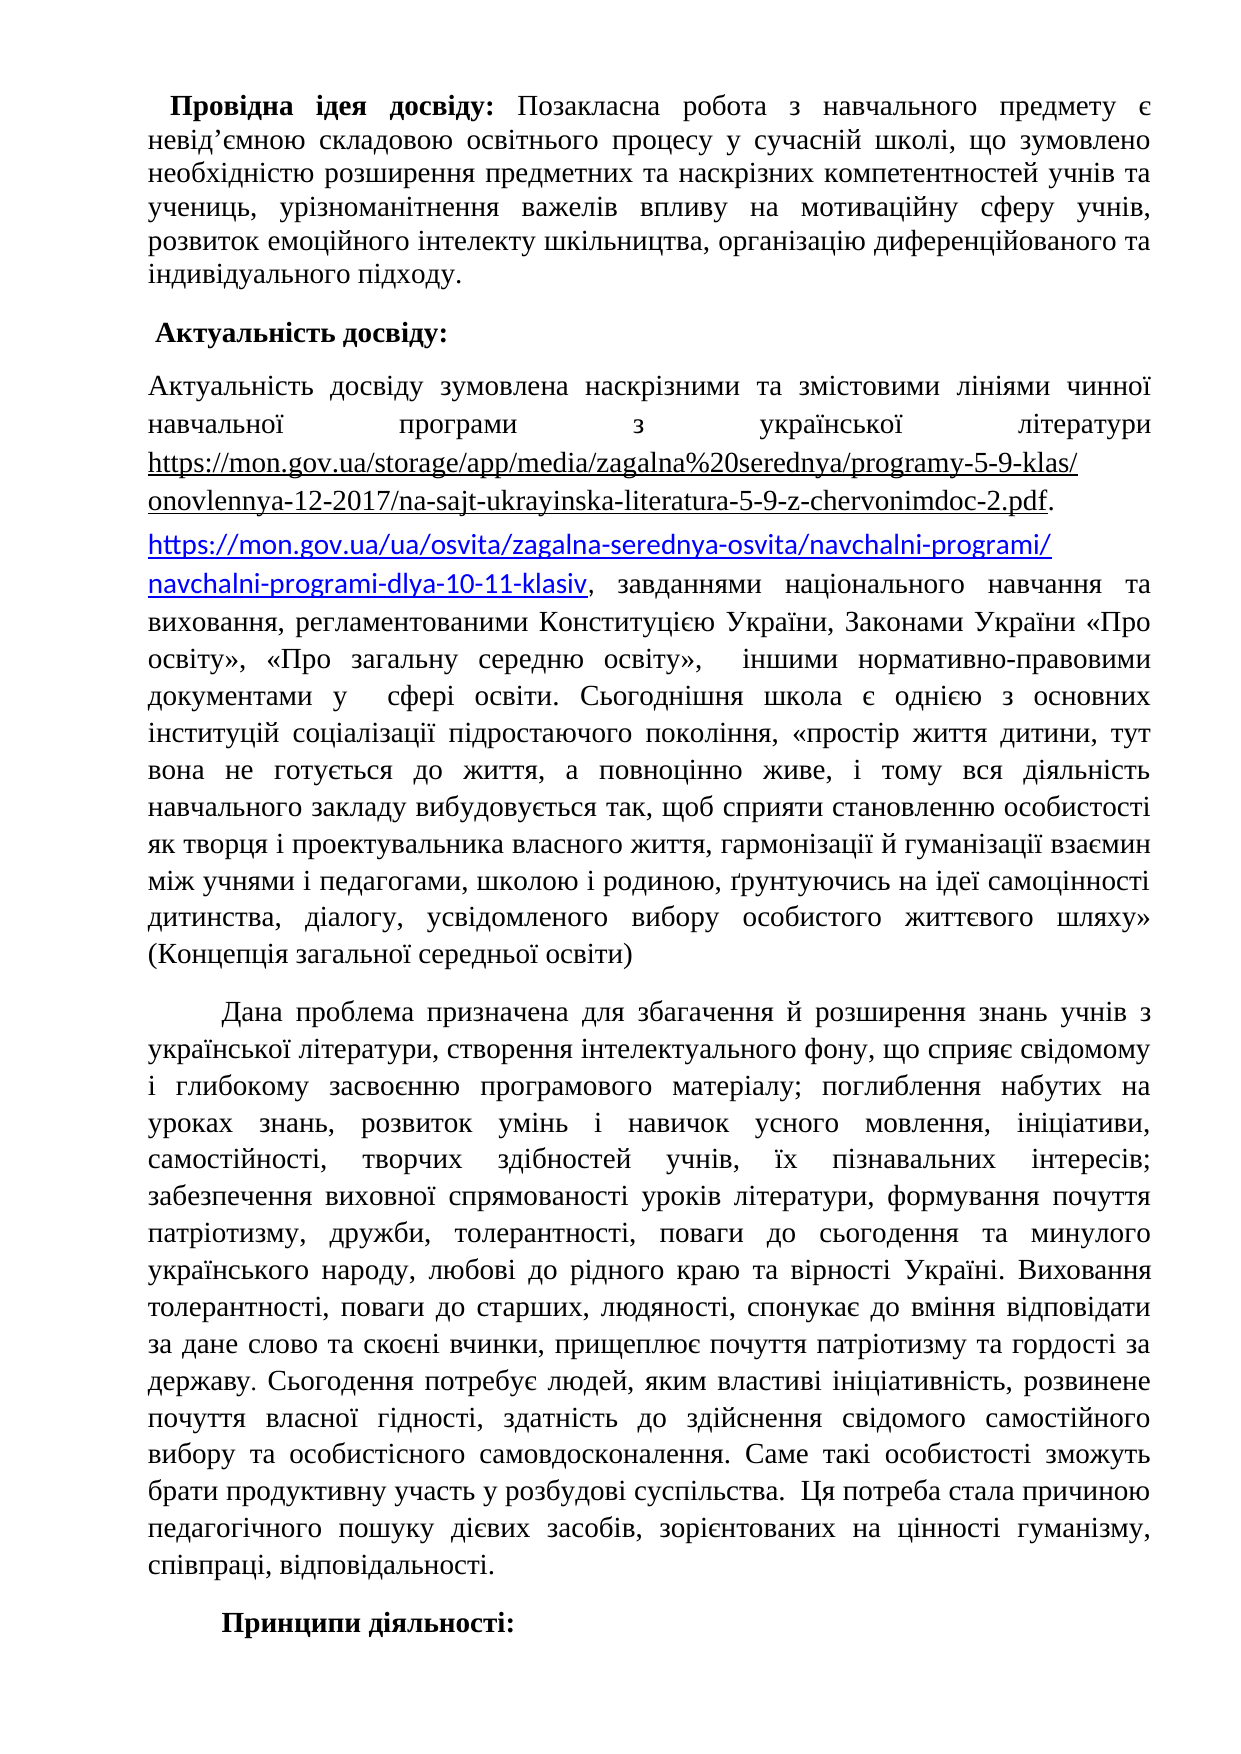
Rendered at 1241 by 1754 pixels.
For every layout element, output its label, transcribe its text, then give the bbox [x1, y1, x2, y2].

text Принципи діяльності: [148, 1605, 1152, 1638]
text Провідна ідея досвіду: Позакласна робота з навчального предмету є невід’ємною складовою освітнього процесу у сучасній школі, що зумовлено необхідністю розширення предметних та наскрізних компетентностей учнів та учениць, урізноманітнення важелів впливу на мотиваційну сферу учнів, розвиток емоційного інтелекту шкільництва, організацію диференційованого та індивідуального підходу. [148, 88, 1152, 290]
text Актуальність досвіду: [148, 315, 1152, 348]
text Дана проблема призначена для збагачення й розширення знань учнів з української літератури, створення інтелектуального фону, що сприяє свідомому і глибокому засвоєнню програмового матеріалу; поглиблення набутих на уроках знань, розвиток умінь і навичок усного мовлення, ініціативи, самостійності, творчих здібностей учнів, їх пізнавальних інтересів; забезпечення виховної спрямованості уроків літератури, формування почуття патріотизму, дружби, толерантності, поваги до сьогодення та минулого українського народу, любові до рідного краю та вірності Україні. Виховання толерантності, поваги до старших, людяності, спонукає до вміння відповідати за дане слово та скоєні вчинки, прищеплює почуття патріотизму та гордості за державу. Сьогодення потребує людей, яким властиві ініціативність, розвинене почуття власної гідності, здатність до здійснення свідомого самостійного вибору та особистісного самовдосконалення. Саме такі особистості зможуть брати продуктивну участь у розбудові суспільства. Ця потреба стала причиною педагогічного пошуку дієвих засобів, зорієнтованих на цінності гуманізму, співпраці, відповідальності. [148, 994, 1152, 1581]
text Актуальність досвіду зумовлена наскрізними та змістовими лініями чинної навчальної програми з української літератури https://mon.gov.ua/storage/app/media/zagalna%20serednya/programy-5-9-klas/onovlennya-12-2017/na-sajt-ukrayinska-literatura-5-9-z-chervonimdoc-2.pdf. [148, 368, 1152, 517]
text https://mon.gov.ua/ua/osvita/zagalna-serednya-osvita/navchalni-programi/navchalni-programi-dlya-10-11-klasiv, завданнями національного навчання та виховання, регламентованими Конституцією України, Законами України «Про освіту», «Про загальну середню освіту», іншими нормативно-правовими документами у сфері освіти. Сьогоднішня школа є однією з основних інституцій соціалізації підростаючого покоління, «простір життя дитини, тут вона не готується до життя, а повноцінно живе, і тому вся діяльність навчального закладу вибудовується так, щоб сприяти становленню особистості як творця і проектувальника власного життя, гармонізації й гуманізації взаємин між учнями і педагогами, школою і родиною, ґрунтуючись на ідеї самоцінності дитинства, діалогу, усвідомленого вибору особистого життєвого шляху» (Концепція загальної середньої освіти) [148, 526, 1152, 970]
